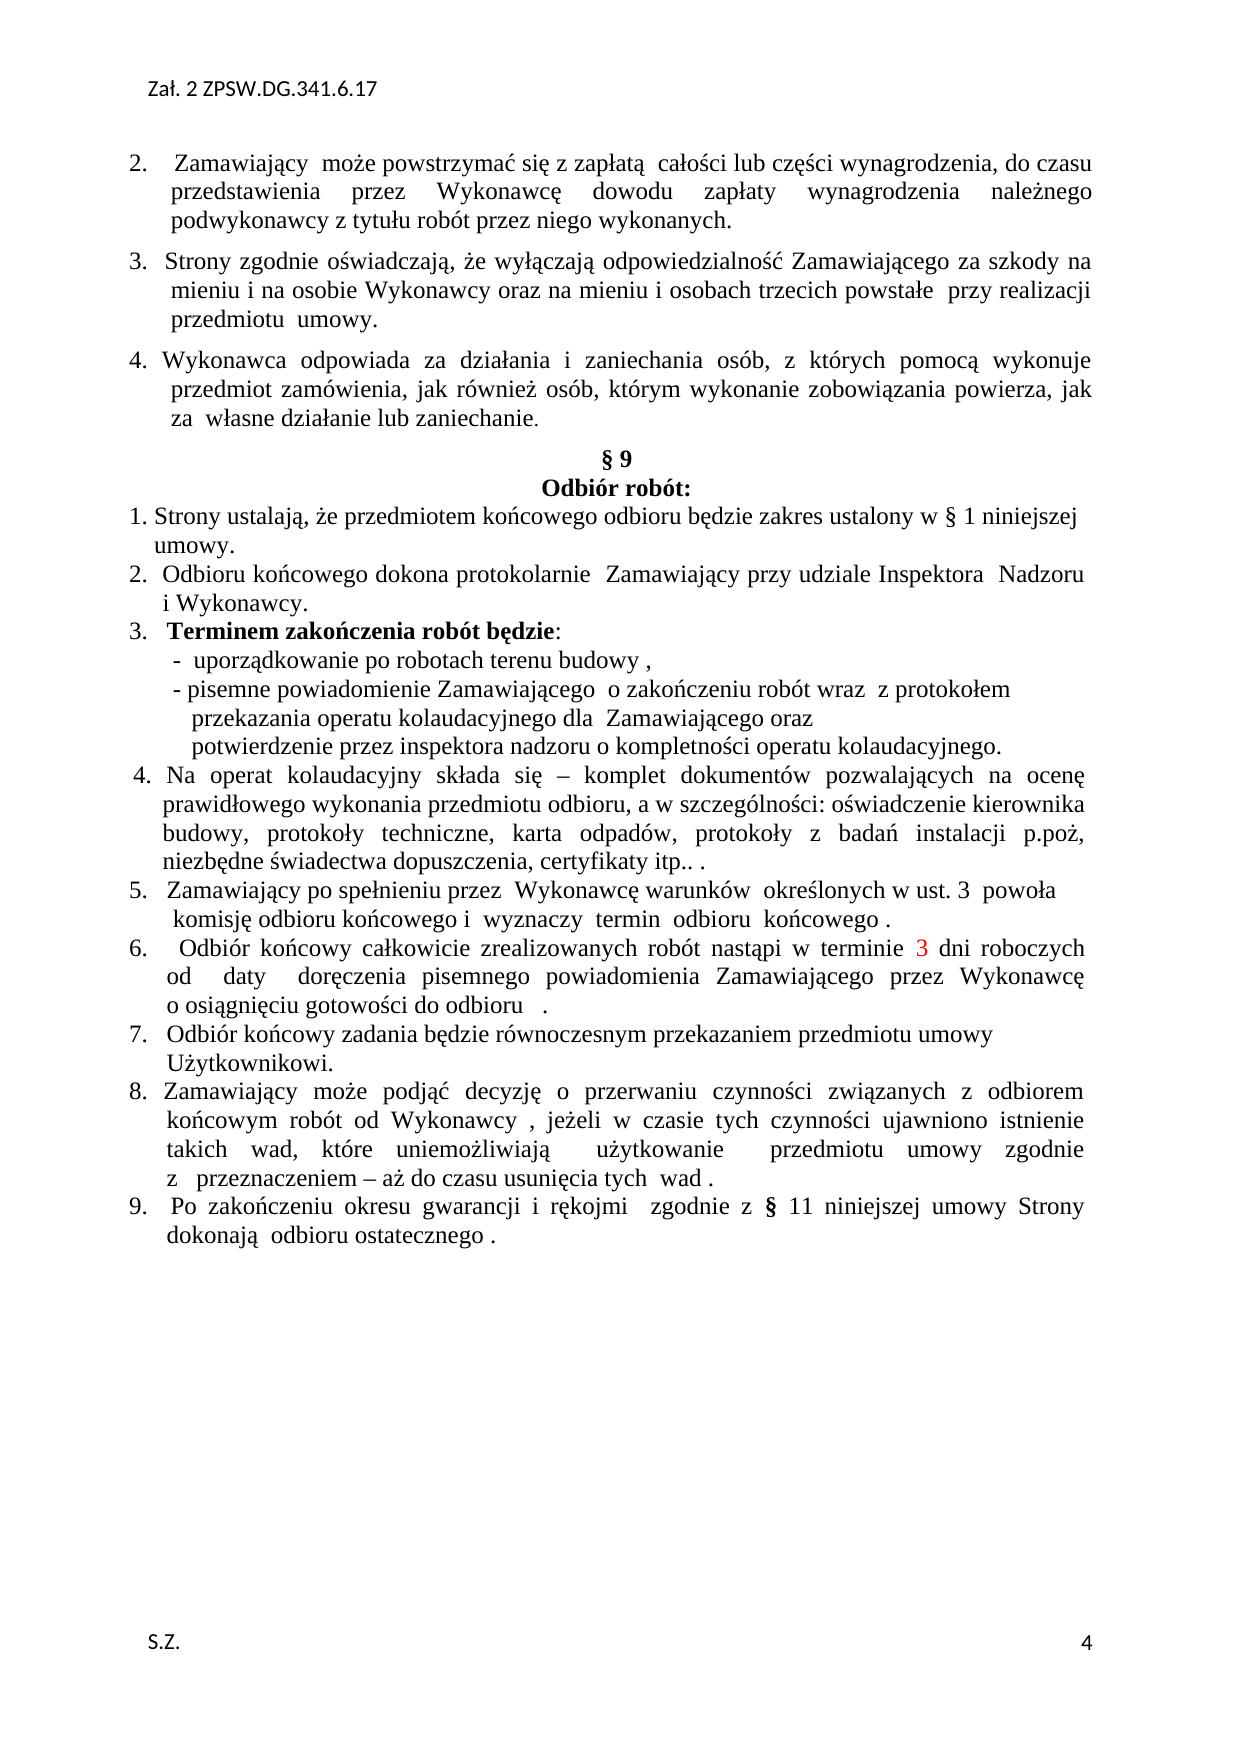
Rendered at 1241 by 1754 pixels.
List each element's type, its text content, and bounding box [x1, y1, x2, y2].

text komisję odbioru końcowego i wyznaczy termin odbioru końcowego . [148, 904, 1085, 933]
text 9. Po zakończeniu okresu gwarancji i rękojmi zgodnie z § 11 niniejszej umowy Strony dokonają odbioru ostatecznego . [129, 1191, 1085, 1249]
text 4. Na operat kolaudacyjny składa się – komplet dokumentów pozwalających na ocenę prawidłowego wykonania przedmiotu odbioru, a w szczególności: oświadczenie kierownika budowy, protokoły techniczne, karta odpadów, protokoły z badań instalacji p.poż, niezbędne świadectwa dopuszczenia, certyfikaty itp.. . [133, 760, 1085, 875]
text 2. Odbioru końcowego dokona protokolarnie Zamawiający przy udziale Inspektora Nadzoru i Wykonawcy. [129, 559, 1085, 616]
text 3. Terminem zakończenia robót będzie: [129, 616, 1085, 645]
text 8. Zamawiający może podjąć decyzję o przerwaniu czynności związanych z odbiorem końcowym robót od Wykonawcy , jeżeli w czasie tych czynności ujawniono istnienie takich wad, które uniemożliwiają użytkowanie przedmiotu umowy zgodnie z przeznaczeniem – aż do czasu usunięcia tych wad . [129, 1076, 1085, 1191]
text umowy. [148, 530, 1085, 559]
text 2. Zamawiający może powstrzymać się z zapłatą całości lub części wynagrodzenia, do czasu przedstawienia przez Wykonawcę dowodu zapłaty wynagrodzenia należnego podwykonawcy z tytułu robót przez niego wykonanych. [129, 148, 1093, 234]
text Użytkownikowi. [148, 1048, 1085, 1076]
text § 9 [148, 444, 1085, 473]
text 6. Odbiór końcowy całkowicie zrealizowanych robót nastąpi w terminie 3 dni roboczych od daty doręczenia pisemnego powiadomienia Zamawiającego przez Wykonawcę o osiągnięciu gotowości do odbioru . [129, 933, 1085, 1019]
text 1. Strony ustalają, że przedmiotem końcowego odbioru będzie zakres ustalony w § 1 niniejszej [129, 501, 1085, 530]
text - uporządkowanie po robotach terenu budowy , [148, 645, 1085, 674]
text - pisemne powiadomienie Zamawiającego o zakończeniu robót wraz z protokołem [148, 674, 1085, 703]
text przekazania operatu kolaudacyjnego dla Zamawiającego oraz [148, 703, 1085, 731]
text potwierdzenie przez inspektora nadzoru o kompletności operatu kolaudacyjnego. [148, 731, 1085, 760]
text Odbiór robót: [148, 473, 1085, 501]
text 5. Zamawiający po spełnieniu przez Wykonawcę warunków określonych w ust. 3 powoła [129, 875, 1085, 904]
text 3. Strony zgodnie oświadczają, że wyłączają odpowiedzialność Zamawiającego za szkody na mieniu i na osobie Wykonawcy oraz na mieniu i osobach trzecich powstałe przy realizacji przedmiotu umowy. [129, 246, 1093, 333]
text 4. Wykonawca odpowiada za działania i zaniechania osób, z których pomocą wykonuje przedmiot zamówienia, jak również osób, którym wykonanie zobowiązania powierza, jak za własne działanie lub zaniechanie. [129, 345, 1093, 431]
text 7. Odbiór końcowy zadania będzie równoczesnym przekazaniem przedmiotu umowy [129, 1019, 1085, 1048]
